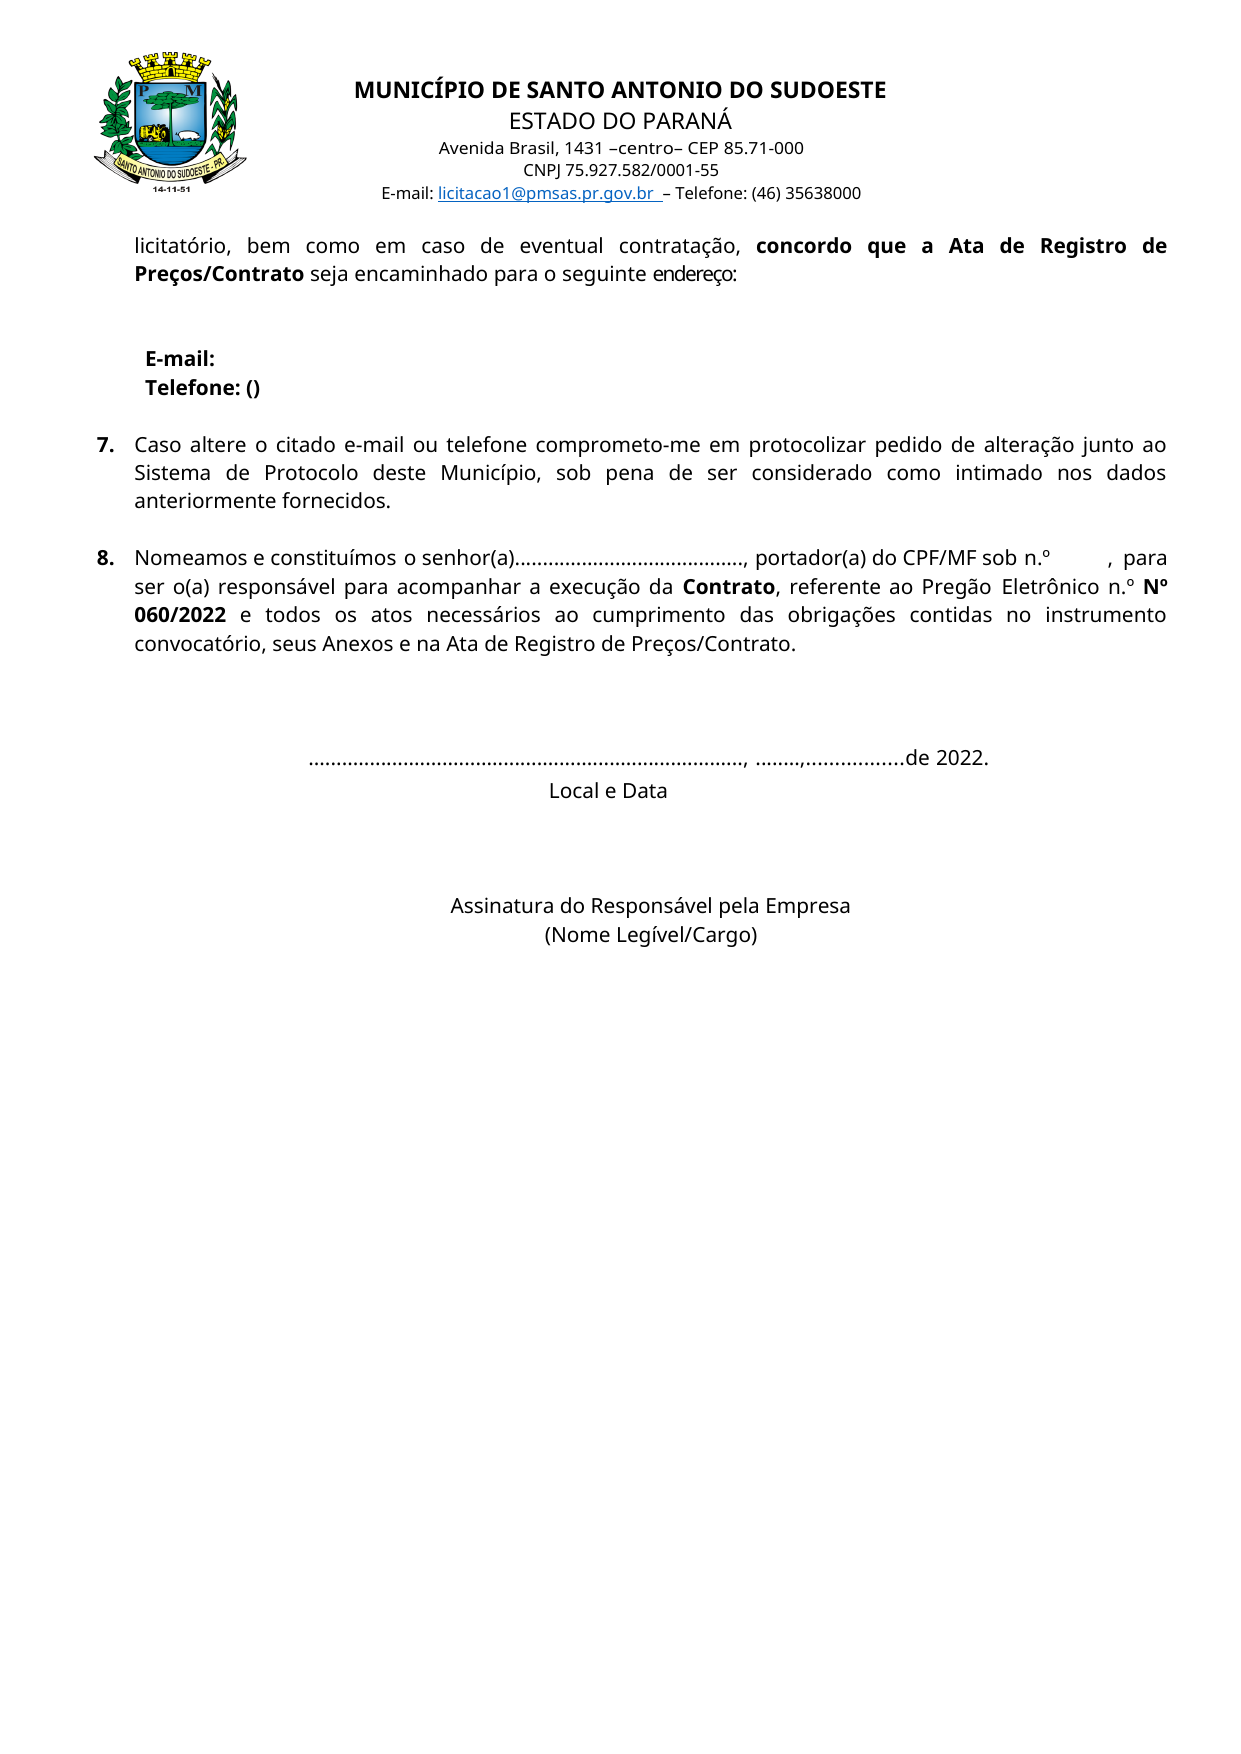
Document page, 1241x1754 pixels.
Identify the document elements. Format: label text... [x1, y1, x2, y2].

list Caso altere o citado e-mail ou telefone comprometo-me em protocolizar pedido de alteração junto ao Sistema de Protocolo deste Município, sob pena de ser considerado como intimado nos dados anteriormente fornecidos. [97, 430, 1168, 515]
list Nomeamos e constituímos o senhor(a)........................................., portador(a) do CPF/MF sob n.º , para ser o(a) responsável para acompanhar a execução da Contrato, referente ao Pregão Eletrônico n.º Nº 060/2022 e todos os atos necessários ao cumprimento das obrigações contidas no instrumento convocatório, seus Anexos e na Ata de Registro de Preços/Contrato. [97, 543, 1168, 657]
text Assinatura do Responsável pela Empresa [134, 891, 1168, 920]
text (Nome Legível/Cargo) [134, 920, 1168, 948]
picture [93, 52, 247, 192]
list E-mail: [134, 344, 1165, 373]
text Local e Data [134, 776, 1083, 805]
text .............................................................................., ........, de 2022. [134, 743, 1163, 771]
list Telefone: () [134, 373, 1165, 401]
